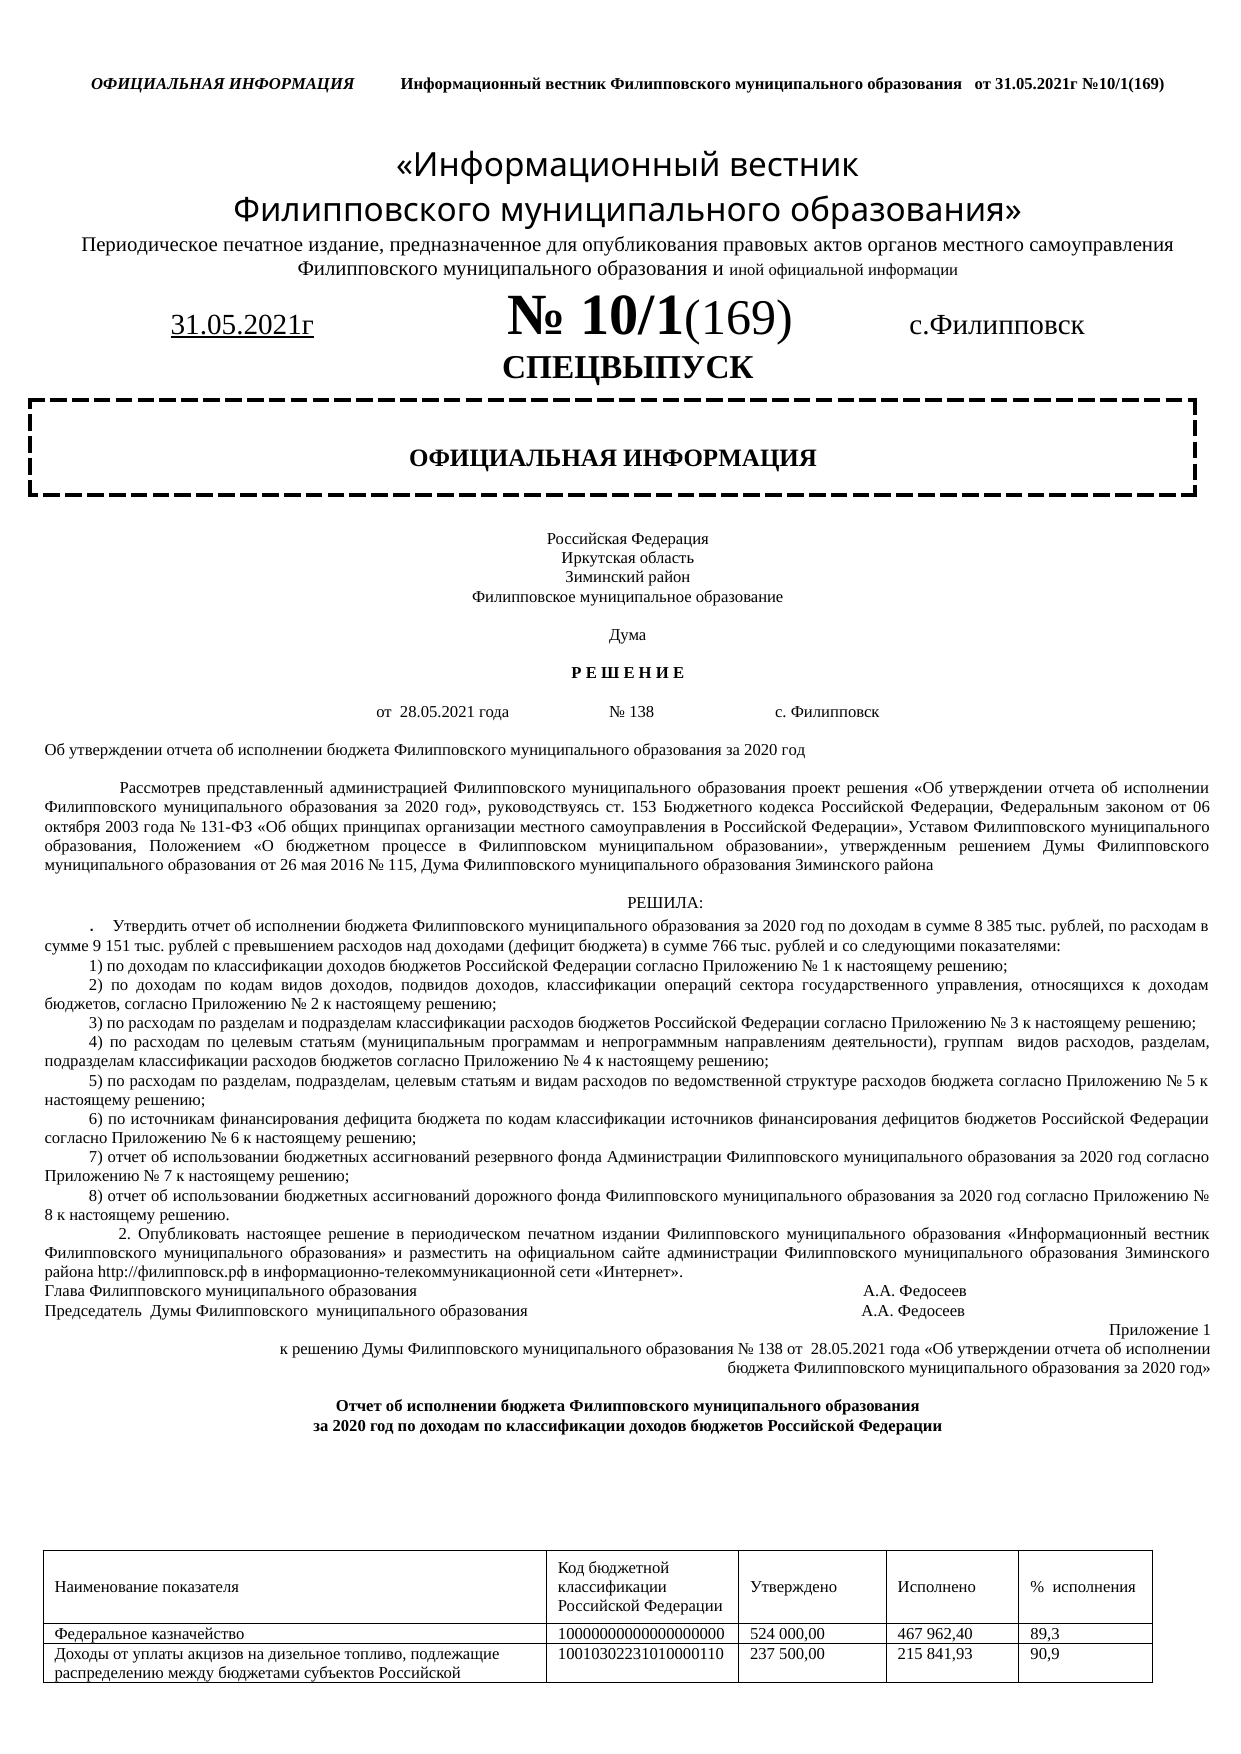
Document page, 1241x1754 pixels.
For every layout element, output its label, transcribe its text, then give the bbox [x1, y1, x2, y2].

text «Информационный вестник [44, 141, 1211, 186]
text от 28.05.2021 года № 138 с. Филипповск [44, 701, 1211, 721]
text Филипповского муниципального образования» [44, 186, 1211, 232]
text к решению Думы Филипповского муниципального образования № 138 от 28.05.2021 года «Об утверждении отчета об исполнении [44, 1339, 1211, 1358]
text 31.05.2021г № 10/1(169) с.Филипповск [44, 280, 1211, 347]
table_cell 90,9 [1019, 1644, 1152, 1682]
table_header % исполнения [1019, 1551, 1152, 1622]
text бюджета Филипповского муниципального образования за 2020 год» [44, 1358, 1211, 1377]
text Периодическое печатное издание, предназначенное для опубликования правовых актов органов местного самоуправления Филипповского муниципального образования и иной официальной информации [44, 232, 1211, 280]
table_cell 524 000,00 [739, 1624, 886, 1643]
text 5) по расходам по разделам, подразделам, целевым статьям и видам расходов по ведомственной структуре расходов бюджета согласно Приложению № 5 к настоящему решению; [44, 1070, 1211, 1109]
text за 2020 год по доходам по классификации доходов бюджетов Российской Федерации [44, 1415, 1211, 1434]
text . Утвердить отчет об исполнении бюджета Филипповского муниципального образования за 2020 год по доходам в сумме 8 385 тыс. рублей, по расходам в сумме 9 151 тыс. рублей с превышением расходов над доходами (дефицит бюджета) в сумме 766 тыс. рублей и со следующими показателями: [44, 912, 1211, 955]
table_cell 215 841,93 [887, 1644, 1018, 1682]
table_cell 467 962,40 [887, 1624, 1018, 1643]
table_cell 10010302231010000110 [547, 1644, 738, 1682]
text СПЕЦВЫПУСК [44, 347, 1211, 385]
text 4) по расходам по целевым статьям (муниципальным программам и непрограммным направлениям деятельности), группам видов расходов, разделам, подразделам классификации расходов бюджетов согласно Приложению № 4 к настоящему решению; [44, 1032, 1211, 1070]
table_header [547, 1551, 738, 1622]
text 2) по доходам по кодам видов доходов, подвидов доходов, классификации операций сектора государственного управления, относящихся к доходам бюджетов, согласно Приложению № 2 к настоящему решению; [44, 974, 1211, 1013]
table_cell Федеральное казначейство [44, 1624, 546, 1643]
table_cell 237 500,00 [739, 1644, 886, 1682]
table_cell 89,3 [1019, 1624, 1152, 1643]
text Российская Федерация [44, 529, 1211, 548]
text Филипповское муниципальное образование [44, 586, 1211, 606]
text 3) по расходам по разделам и подразделам классификации расходов бюджетов Российской Федерации согласно Приложению № 3 к настоящему решению; [44, 1013, 1211, 1032]
text Об утверждении отчета об исполнении бюджета Филипповского муниципального образования за 2020 год [44, 740, 1211, 759]
text 6) по источникам финансирования дефицита бюджета по кодам классификации источников финансирования дефицитов бюджетов Российской Федерации согласно Приложению № 6 к настоящему решению; [44, 1109, 1211, 1147]
text РЕШИЛА: [44, 893, 1211, 912]
text Р Е Ш Е Н И Е [44, 663, 1211, 682]
text Глава Филипповского муниципального образования А.А. Федосеев [44, 1281, 1211, 1300]
table_cell 10000000000000000000 [547, 1624, 738, 1643]
text Председатель Думы Филипповского муниципального образования А.А. Федосеев [44, 1300, 1211, 1319]
text Иркутская область [44, 548, 1211, 567]
table_header Утверждено [739, 1551, 886, 1622]
text Приложение 1 [44, 1319, 1211, 1339]
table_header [44, 1551, 546, 1622]
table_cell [44, 1644, 546, 1682]
text Зиминский район [44, 567, 1211, 586]
text 7) отчет об использовании бюджетных ассигнований резервного фонда Администрации Филипповского муниципального образования за 2020 год согласно Приложению № 7 к настоящему решению; [44, 1147, 1211, 1185]
text Рассмотрев представленный администрацией Филипповского муниципального образования проект решения «Об утверждении отчета об исполнении Филипповского муниципального образования за 2020 год», руководствуясь ст. 153 Бюджетного кодекса Российской Федерации, Федеральным законом от 06 октября 2003 года № 131-ФЗ «Об общих принципах организации местного самоуправления в Российской Федерации», Уставом Филипповского муниципального образования, Положением «О бюджетном процессе в Филипповском муниципальном образовании», утвержденным решением Думы Филипповского муниципального образования от 26 мая 2016 № 115, Дума Филипповского муниципального образования Зиминского района [44, 778, 1211, 874]
text 1) по доходам по классификации доходов бюджетов Российской Федерации согласно Приложению № 1 к настоящему решению; [44, 955, 1211, 974]
text 2. Опубликовать настоящее решение в периодическом печатном издании Филипповского муниципального образования «Информационный вестник Филипповского муниципального образования» и разместить на официальном сайте администрации Филипповского муниципального образования Зиминского района http://филипповск.рф в информационно-телекоммуникационной сети «Интернет». [44, 1224, 1211, 1281]
text 8) отчет об использовании бюджетных ассигнований дорожного фонда Филипповского муниципального образования за 2020 год согласно Приложению № 8 к настоящему решению. [44, 1185, 1211, 1224]
text Отчет об исполнении бюджета Филипповского муниципального образования [44, 1396, 1211, 1415]
text Дума [44, 625, 1211, 644]
table_header Исполнено [887, 1551, 1018, 1622]
